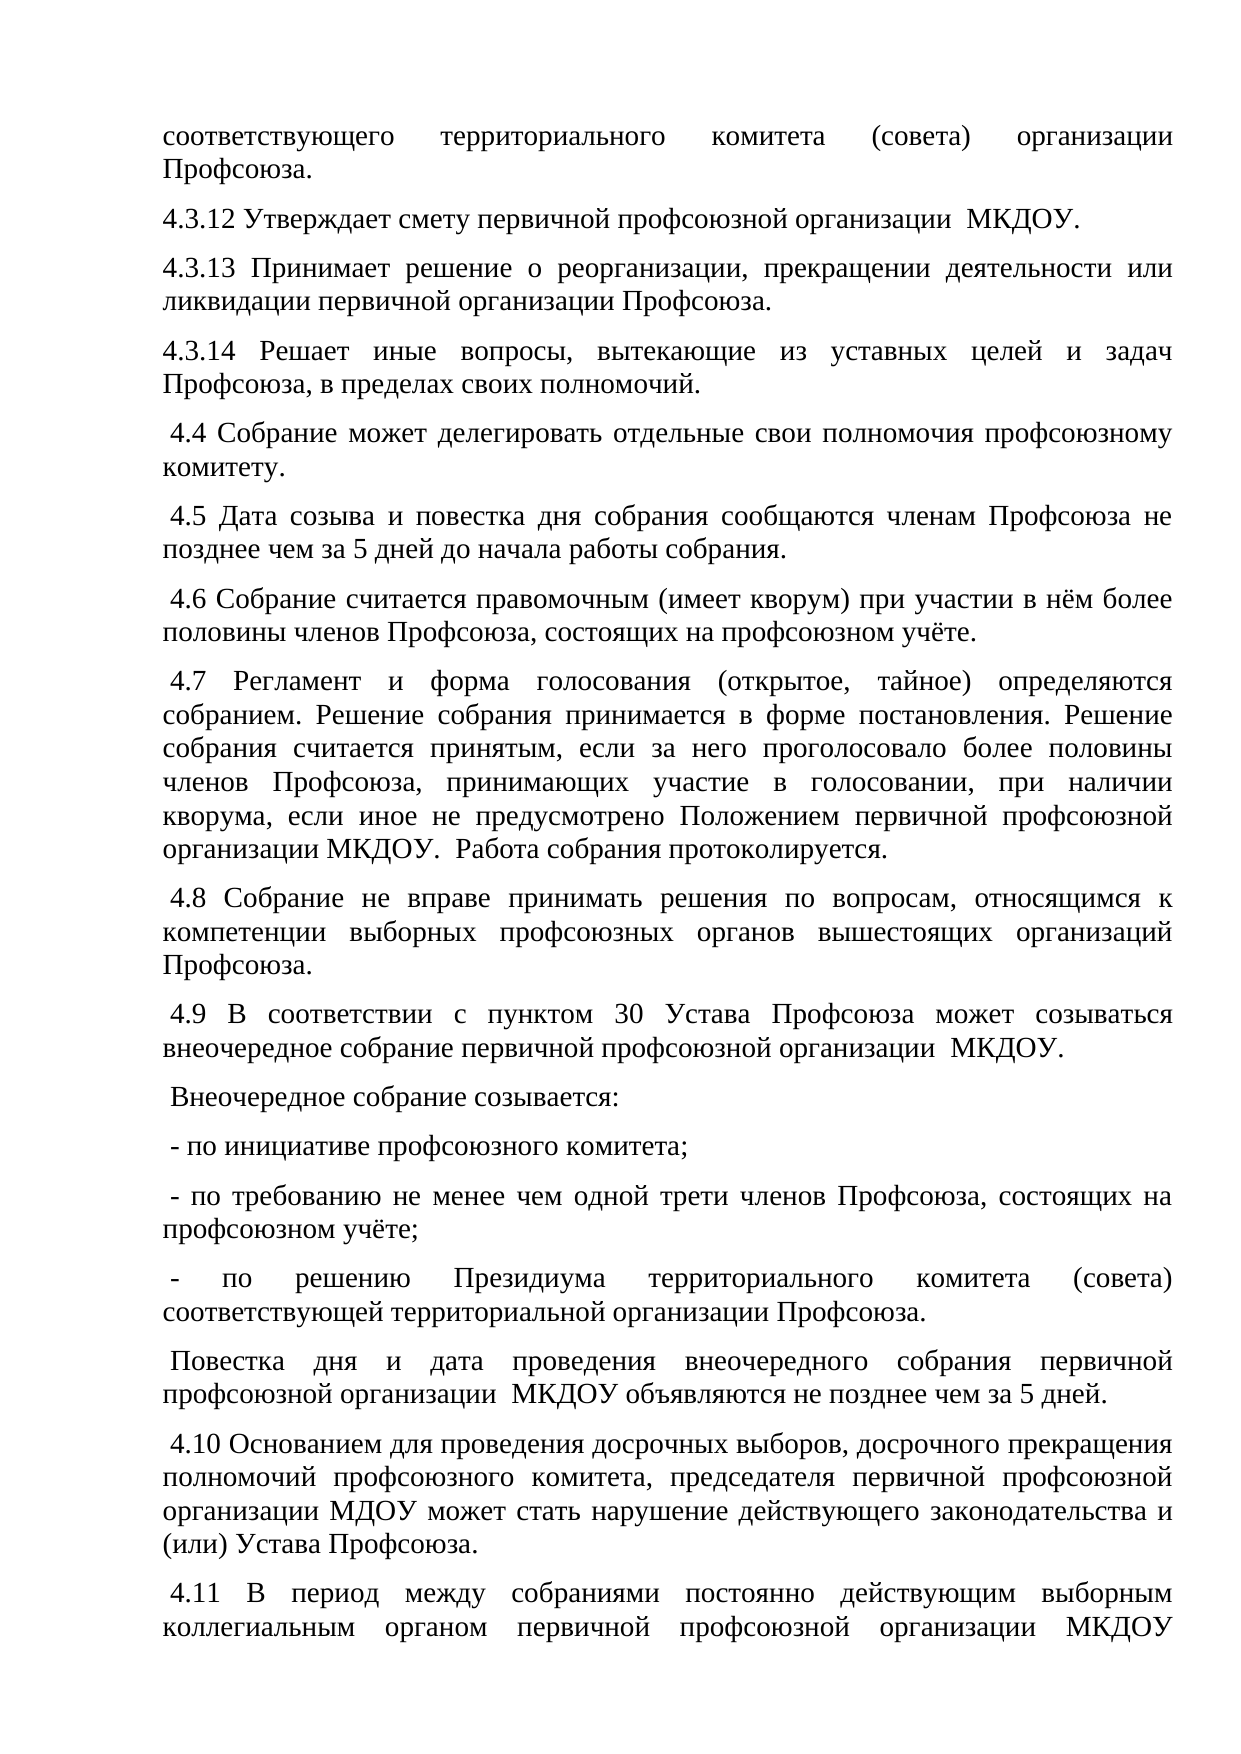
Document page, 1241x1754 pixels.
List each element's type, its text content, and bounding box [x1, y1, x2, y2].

text 4.9 В соответствии с пунктом 30 Устава Профсоюза может созываться внеочередное собрание первичной профсоюзной организации МКДОУ. [162, 997, 1173, 1064]
text 4.3.12 Утверждает смету первичной профсоюзной организации МКДОУ. [162, 201, 1173, 234]
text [162, 1576, 1173, 1643]
text - по решению Президиума территориального комитета (совета) соответствующей территориальной организации Профсоюза. [162, 1260, 1173, 1327]
text Повестка дня и дата проведения внеочередного собрания первичной профсоюзной организации МКДОУ объявляются не позднее чем за 5 дней. [162, 1343, 1173, 1410]
text 4.3.13 Принимает решение о реорганизации, прекращении деятельности или ликвидации первичной организации Профсоюза. [162, 250, 1173, 317]
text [162, 118, 1173, 185]
text 4.7 Регламент и форма голосования (открытое, тайное) определяются собранием. Решение собрания принимается в форме постановления. Решение собрания считается принятым, если за него проголосовало более половины членов Профсоюза, принимающих участие в голосовании, при наличии кворума, если иное не предусмотрено Положением первичной профсоюзной организации МКДОУ. Работа собрания протоколируется. [162, 663, 1173, 865]
text 4.3.14 Решает иные вопросы, вытекающие из уставных целей и задач Профсоюза, в пределах своих полномочий. [162, 333, 1173, 400]
text 4.4 Собрание может делегировать отдельные свои полномочия профсоюзному комитету. [162, 415, 1173, 482]
text 4.5 Дата созыва и повестка дня собрания сообщаются членам Профсоюза не позднее чем за 5 дней до начала работы собрания. [162, 498, 1173, 565]
text 4.8 Собрание не вправе принимать решения по вопросам, относящимся к компетенции выборных профсоюзных органов вышестоящих организаций Профсоюза. [162, 880, 1173, 981]
text Внеочередное собрание созывается: [162, 1079, 1173, 1113]
text 4.6 Собрание считается правомочным (имеет кворум) при участии в нём более половины членов Профсоюза, состоящих на профсоюзном учёте. [162, 581, 1173, 648]
text - по требованию не менее чем одной трети членов Профсоюза, состоящих на профсоюзном учёте; [162, 1178, 1173, 1245]
text 4.10 Основанием для проведения досрочных выборов, досрочного прекращения полномочий профсоюзного комитета, председателя первичной профсоюзной организации МДОУ может стать нарушение действующего законодательства и (или) Устава Профсоюза. [162, 1426, 1173, 1560]
text - по инициативе профсоюзного комитета; [162, 1128, 1173, 1162]
